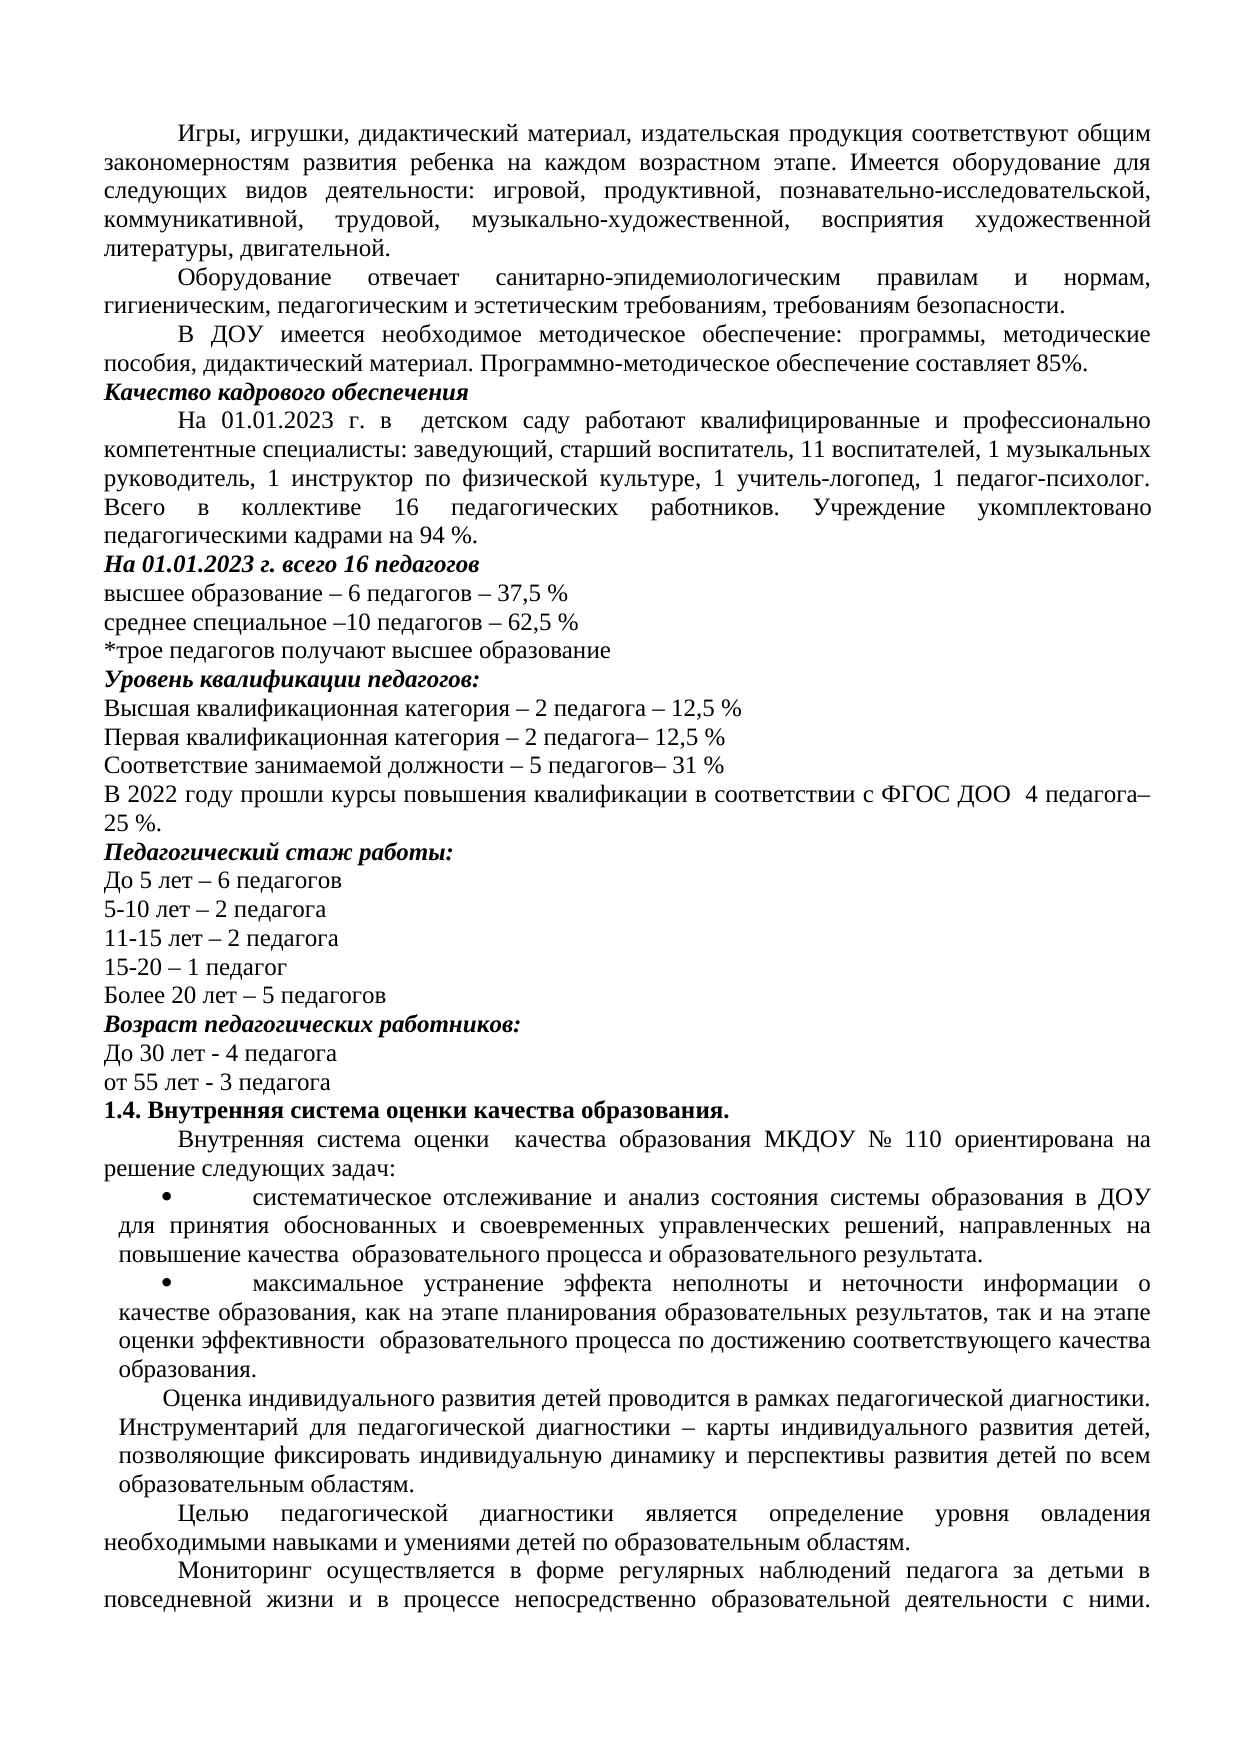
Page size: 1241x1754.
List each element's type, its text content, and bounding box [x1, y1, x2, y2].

text от 55 лет - 3 педагога [103, 1067, 1152, 1096]
text 15-20 – 1 педагог [103, 952, 1152, 981]
text 11-15 лет – 2 педагога [103, 923, 1152, 952]
text На 01.01.2023 г. в детском саду работают квалифицированные и профессионально компетентные специалисты: заведующий, старший воспитатель, 11 воспитателей, 1 музыкальных руководитель, 1 инструктор по физической культуре, 1 учитель-логопед, 1 педагог-психолог. Всего в коллективе 16 педагогических работников. Учреждение укомплектовано педагогическими кадрами на 94 %. [103, 406, 1152, 549]
text Оценка индивидуального развития детей проводится в рамках педагогической диагностики. Инструментарий для педагогической диагностики – карты индивидуального развития детей, позволяющие фиксировать индивидуальную динамику и перспективы развития детей по всем образовательным областям. [118, 1383, 1152, 1498]
text Качество кадрового обеспечения [103, 377, 1152, 406]
text Возраст педагогических работников: [103, 1009, 1152, 1038]
list систематическое отслеживание и анализ состояния системы образования в ДОУ для принятия обоснованных и своевременных управленческих решений, направленных на повышение качества образовательного процесса и образовательного результата. [118, 1182, 1152, 1268]
text Оборудование отвечает санитарно-эпидемиологическим правилам и нормам, гигиеническим, педагогическим и эстетическим требованиям, требованиям безопасности. [103, 262, 1152, 319]
text Высшая квалификационная категория – 2 педагога – 12,5 % [103, 693, 1152, 722]
text Педагогический стаж работы: [103, 837, 1152, 866]
text Игры, игрушки, дидактический материал, издательская продукция соответствуют общим закономерностям развития ребенка на каждом возрастном этапе. Имеется оборудование для следующих видов деятельности: игровой, продуктивной, познавательно-исследовательской, коммуникативной, трудовой, музыкально-художественной, восприятия художественной литературы, двигательной. [103, 118, 1152, 262]
text Соответствие занимаемой должности – 5 педагогов– 31 % [103, 751, 1152, 779]
text Внутренняя система оценки качества образования МКДОУ № 110 ориентирована на решение следующих задач: [103, 1124, 1152, 1182]
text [103, 1556, 1152, 1613]
text *трое педагогов получают высшее образование [103, 636, 1152, 664]
text До 5 лет – 6 педагогов [103, 866, 1152, 894]
text 5-10 лет – 2 педагога [103, 894, 1152, 923]
text Более 20 лет – 5 педагогов [103, 981, 1152, 1009]
text До 30 лет - 4 педагога [103, 1038, 1152, 1067]
text среднее специальное –10 педагогов – 62,5 % [103, 607, 1152, 636]
text В 2022 году прошли курсы повышения квалификации в соответствии с ФГОС ДОО 4 педагога– 25 %. [103, 779, 1152, 837]
text Уровень квалификации педагогов: [103, 664, 1152, 693]
text В ДОУ имеется необходимое методическое обеспечение: программы, методические пособия, дидактический материал. Программно-методическое обеспечение составляет 85%. [103, 319, 1152, 377]
list максимальное устранение эффекта неполноты и неточности информации о качестве образования, как на этапе планирования образовательных результатов, так и на этапе оценки эффективности образовательного процесса по достижению соответствующего качества образования. [118, 1268, 1152, 1383]
text На 01.01.2023 г. всего 16 педагогов [103, 549, 1152, 578]
text высшее образование – 6 педагогов – 37,5 % [103, 578, 1152, 607]
text Первая квалификационная категория – 2 педагога– 12,5 % [103, 722, 1152, 751]
text 1.4. Внутренняя система оценки качества образования. [103, 1096, 1152, 1124]
text Целью педагогической диагностики является определение уровня овладения необходимыми навыками и умениями детей по образовательным областям. [103, 1498, 1152, 1556]
